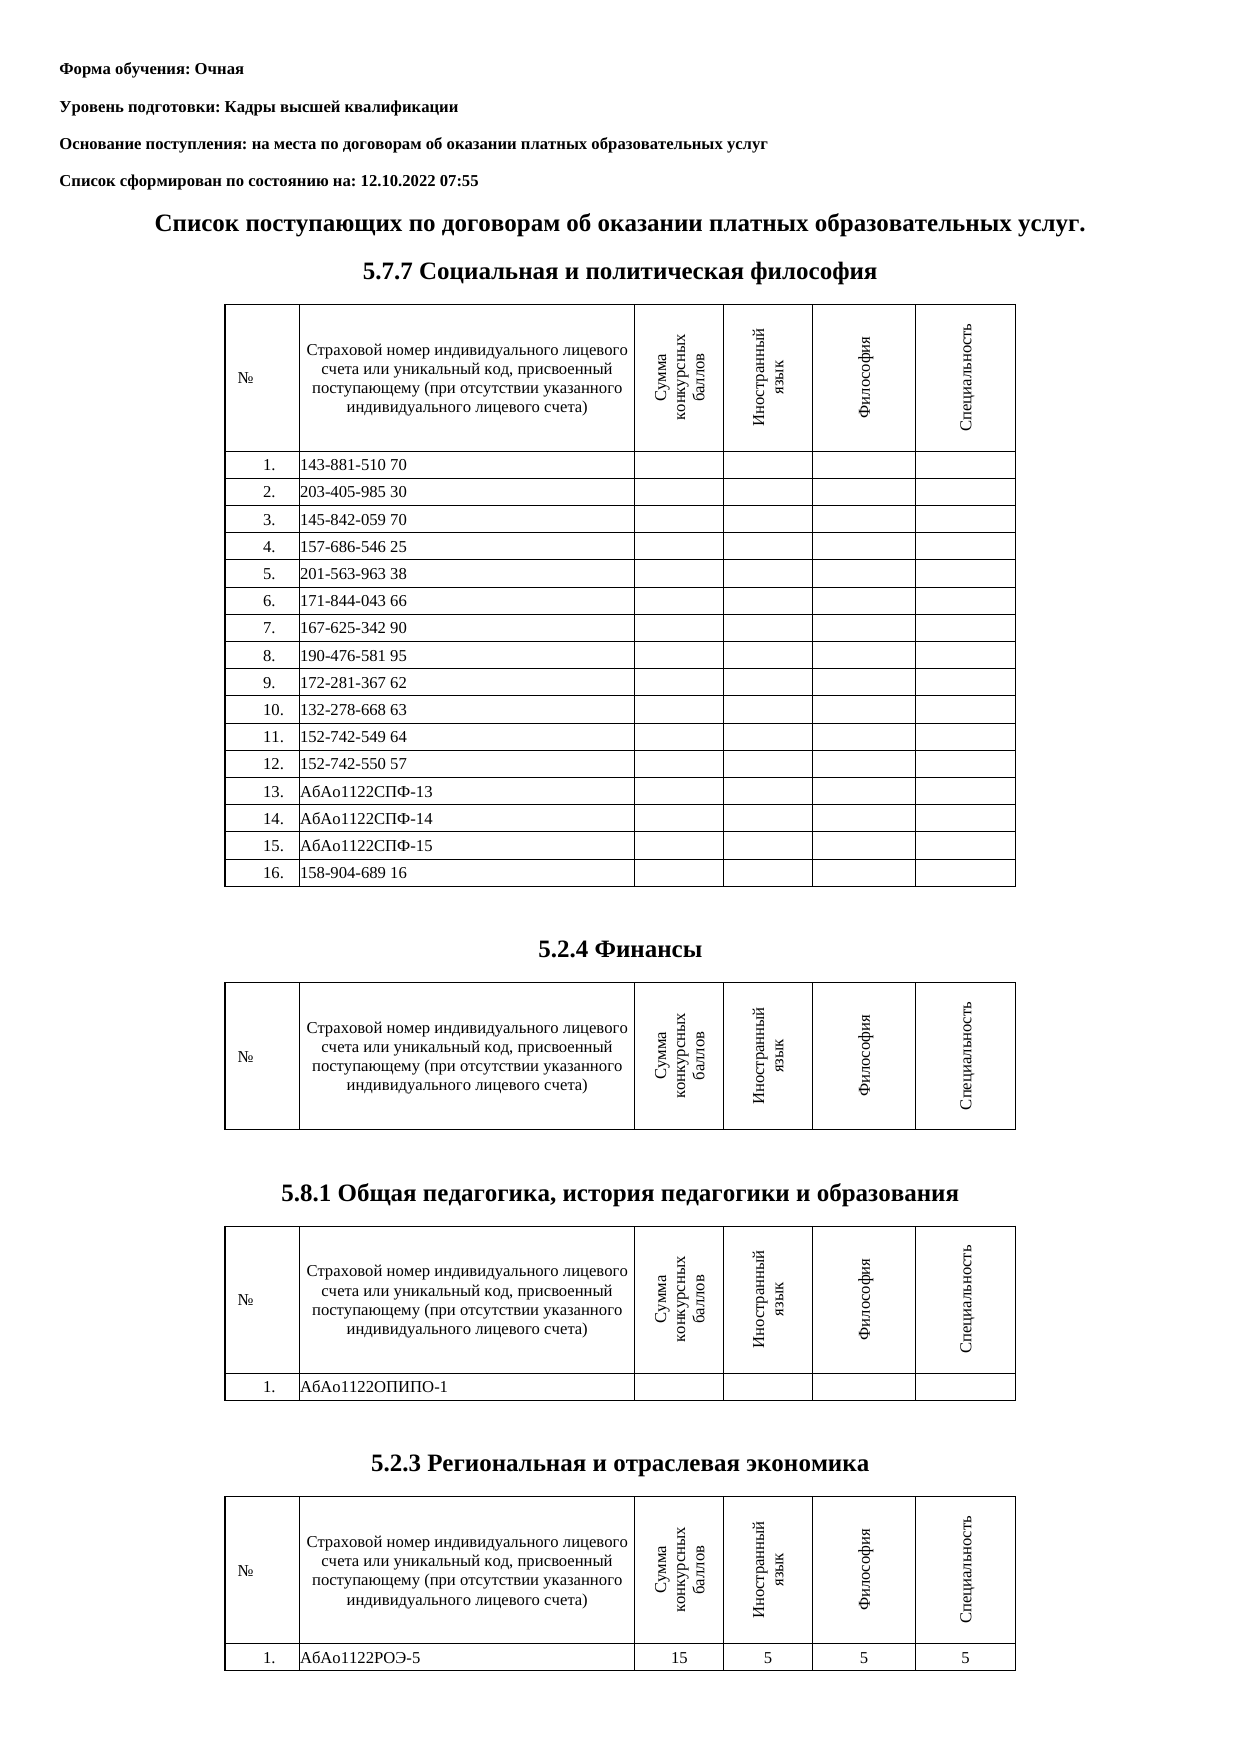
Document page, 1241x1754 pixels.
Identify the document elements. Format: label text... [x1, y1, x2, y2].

table_header Страховой номер индивидуального лицевого счета или уникальный код, присвоенный поступающему (при отсутствии указанного индивидуального лицевого счета) [300, 1227, 634, 1372]
table_cell [813, 696, 915, 722]
table_cell [724, 751, 812, 777]
table_cell [226, 560, 299, 587]
table_cell 152-742-549 64 [300, 724, 634, 750]
table_header Философия [813, 305, 915, 451]
table_header Философия [813, 1497, 915, 1643]
table_cell [635, 1374, 723, 1400]
table_cell 15 [635, 1644, 723, 1670]
table_cell [635, 832, 723, 858]
table_cell 190-476-581 95 [300, 642, 634, 668]
table_cell [226, 615, 299, 641]
table_cell [226, 724, 299, 750]
table_header Специальность [916, 1227, 1015, 1372]
table_cell [635, 778, 723, 804]
table_cell [226, 533, 299, 559]
table_cell [635, 642, 723, 668]
table_cell [813, 479, 915, 505]
table_cell [635, 533, 723, 559]
table_cell [635, 452, 723, 478]
table_cell [916, 588, 1015, 614]
table_cell 158-904-689 16 [300, 860, 634, 886]
table_cell АбАо1122СПФ-13 [300, 778, 634, 804]
table_cell 132-278-668 63 [300, 696, 634, 722]
table_cell [813, 615, 915, 641]
table_cell [724, 832, 812, 858]
table_cell [635, 805, 723, 831]
table_cell [724, 860, 812, 886]
text Список сформирован по состоянию на: 12.10.2022 07:55 [59, 171, 1181, 190]
table_cell [226, 669, 299, 695]
table_cell [813, 860, 915, 886]
table_cell [226, 860, 299, 886]
table_cell 143-881-510 70 [300, 452, 634, 478]
table_cell [635, 615, 723, 641]
table_cell АбАо1122ОПИПО-1 [300, 1374, 634, 1400]
table_cell АбАо1122РОЭ-5 [300, 1644, 634, 1670]
table_cell [724, 479, 812, 505]
table_cell [813, 1374, 915, 1400]
table_cell АбАо1122СПФ-14 [300, 805, 634, 831]
table_header Сумма конкурсных баллов [635, 1227, 723, 1372]
table_cell [916, 1374, 1015, 1400]
table_cell [226, 1644, 299, 1670]
table_cell 203-405-985 30 [300, 479, 634, 505]
text Список поступающих по договорам об оказании платных образовательных услуг. [59, 208, 1181, 237]
table_header № [226, 305, 299, 451]
table_cell [226, 696, 299, 722]
table_header Философия [813, 1227, 915, 1372]
table_cell [813, 533, 915, 559]
table_cell [916, 642, 1015, 668]
table_cell [724, 669, 812, 695]
table_cell [635, 860, 723, 886]
table_cell [813, 751, 915, 777]
table_header Специальность [916, 1497, 1015, 1643]
table_cell [724, 452, 812, 478]
table_header Страховой номер индивидуального лицевого счета или уникальный код, присвоенный поступающему (при отсутствии указанного индивидуального лицевого счета) [300, 983, 634, 1129]
table_cell [226, 588, 299, 614]
table_cell 5 [813, 1644, 915, 1670]
table_cell [724, 642, 812, 668]
table_header № [226, 1227, 299, 1372]
text 5.2.3 Региональная и отраслевая экономика [59, 1448, 1181, 1477]
table_cell 5 [916, 1644, 1015, 1670]
text 5.8.1 Общая педагогика, история педагогики и образования [59, 1178, 1181, 1207]
text 5.2.4 Финансы [59, 934, 1181, 963]
table_cell [226, 778, 299, 804]
table_cell [813, 642, 915, 668]
table_cell [226, 506, 299, 532]
table_cell [916, 724, 1015, 750]
table_cell 152-742-550 57 [300, 751, 634, 777]
table_cell 167-625-342 90 [300, 615, 634, 641]
table_cell [813, 778, 915, 804]
text Форма обучения: Очная [59, 59, 1181, 78]
table_cell [724, 696, 812, 722]
table_cell 5 [724, 1644, 812, 1670]
table_header Сумма конкурсных баллов [635, 305, 723, 451]
table_header Специальность [916, 983, 1015, 1129]
table_header Иностранный язык [724, 1227, 812, 1372]
table_cell [813, 506, 915, 532]
table_cell [724, 1374, 812, 1400]
table_header Сумма конкурсных баллов [635, 983, 723, 1129]
table_header № [226, 1497, 299, 1643]
table_header № [226, 983, 299, 1129]
table_header Страховой номер индивидуального лицевого счета или уникальный код, присвоенный поступающему (при отсутствии указанного индивидуального лицевого счета) [300, 305, 634, 451]
table_header Философия [813, 983, 915, 1129]
text Основание поступления: на места по договорам об оказании платных образовательных услуг [59, 134, 1181, 153]
table_cell 201-563-963 38 [300, 560, 634, 587]
table_cell [916, 479, 1015, 505]
table_cell АбАо1122СПФ-15 [300, 832, 634, 858]
table_cell [813, 724, 915, 750]
text 5.7.7 Социальная и политическая философия [59, 256, 1181, 285]
table_cell [724, 724, 812, 750]
table_cell [635, 696, 723, 722]
table_cell [724, 506, 812, 532]
table_header Иностранный язык [724, 305, 812, 451]
table_cell [813, 588, 915, 614]
text Уровень подготовки: Кадры высшей квалификации [59, 96, 1181, 116]
table_cell [916, 615, 1015, 641]
table_cell [916, 832, 1015, 858]
table_cell [813, 452, 915, 478]
table_cell [813, 832, 915, 858]
table_cell [635, 751, 723, 777]
table_cell 157-686-546 25 [300, 533, 634, 559]
table_cell [724, 805, 812, 831]
table_cell [916, 751, 1015, 777]
table_cell [724, 533, 812, 559]
table_header Иностранный язык [724, 1497, 812, 1643]
table_header Иностранный язык [724, 983, 812, 1129]
table_cell [226, 805, 299, 831]
table_cell [724, 560, 812, 587]
table_cell [724, 615, 812, 641]
table_cell [635, 724, 723, 750]
table_cell 171-844-043 66 [300, 588, 634, 614]
table_cell [724, 778, 812, 804]
table_cell [916, 560, 1015, 587]
table_cell [635, 669, 723, 695]
table_cell [916, 696, 1015, 722]
table_cell [916, 669, 1015, 695]
table_cell [226, 832, 299, 858]
table_cell [916, 506, 1015, 532]
table_cell [635, 588, 723, 614]
table_cell 145-842-059 70 [300, 506, 634, 532]
table_header Специальность [916, 305, 1015, 451]
table_cell [226, 479, 299, 505]
table_cell [226, 1374, 299, 1400]
table_cell [916, 805, 1015, 831]
table_cell [724, 588, 812, 614]
table_cell 172-281-367 62 [300, 669, 634, 695]
table_cell [916, 778, 1015, 804]
table_cell [635, 560, 723, 587]
table_cell [635, 506, 723, 532]
table_cell [916, 860, 1015, 886]
table_cell [226, 751, 299, 777]
table_cell [916, 452, 1015, 478]
table_cell [813, 669, 915, 695]
table_cell [916, 533, 1015, 559]
table_header Сумма конкурсных баллов [635, 1497, 723, 1643]
table_cell [635, 479, 723, 505]
table_cell [813, 805, 915, 831]
table_cell [226, 642, 299, 668]
table_cell [226, 452, 299, 478]
table_header Страховой номер индивидуального лицевого счета или уникальный код, присвоенный поступающему (при отсутствии указанного индивидуального лицевого счета) [300, 1497, 634, 1643]
table_cell [813, 560, 915, 587]
